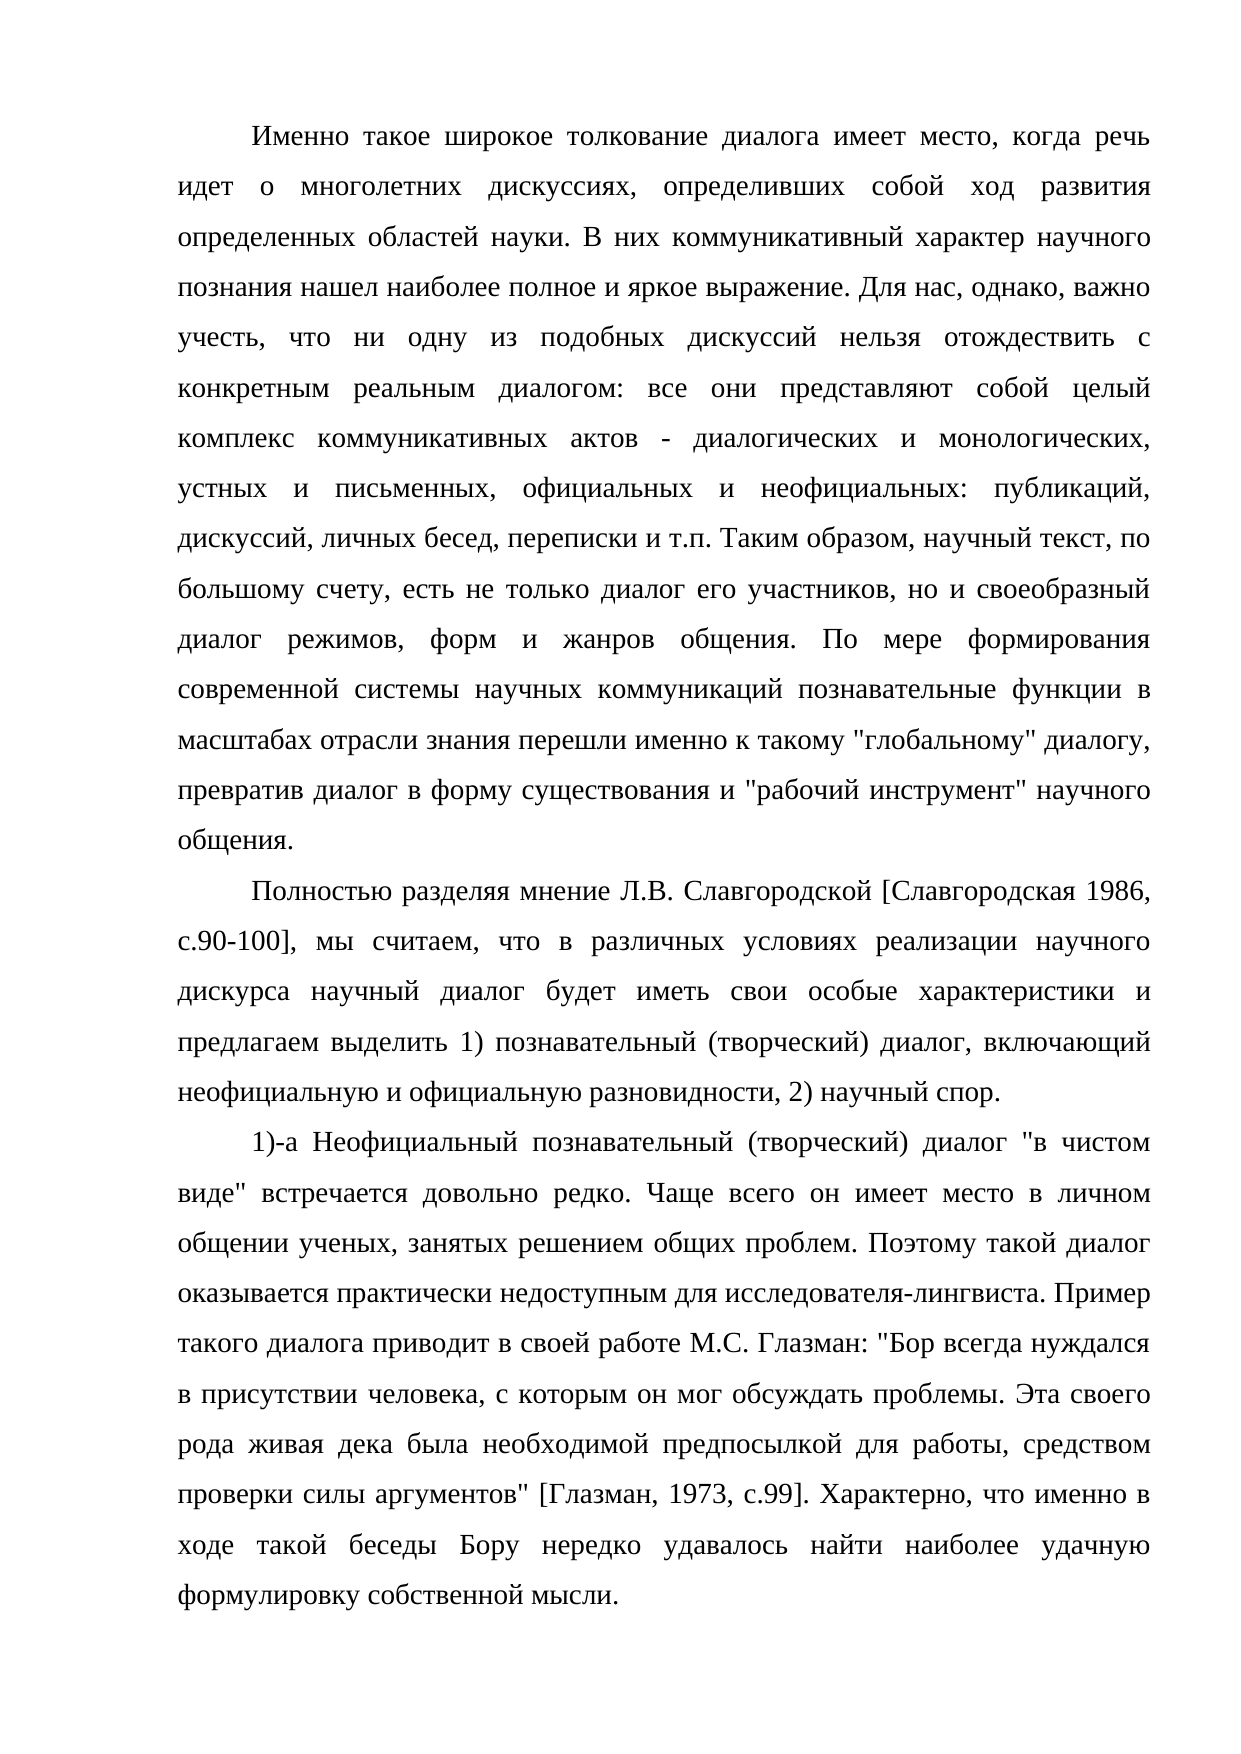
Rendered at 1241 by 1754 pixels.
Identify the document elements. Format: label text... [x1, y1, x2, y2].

text Полностью разделяя мнение Л.В. Славгородской [Славгородская 1986, с.90-100], мы считаем, что в различных условиях реализации научного дискурса научный диалог будет иметь свои особые характеристики и предлагаем выделить 1) познавательный (творческий) диалог, включающий неофициальную и официальную разновидности, 2) научный спор. [177, 873, 1152, 1108]
text 1)-а Неофициальный познавательный (творческий) диалог "в чистом виде" встречается довольно редко. Чаще всего он имеет место в личном общении ученых, занятых решением общих проблем. Поэтому такой диалог оказывается практически недоступным для исследователя-лингвиста. Пример такого диалога приводит в своей работе М.С. Глазман: "Бор всегда нуждался в присутствии человека, с которым он мог обсуждать проблемы. Эта своего рода живая дека была необходимой предпосылкой для работы, средством проверки силы аргументов" [Глазман, 1973, с.99]. Характерно, что именно в ходе такой беседы Бору нередко удавалось найти наиболее удачную формулировку собственной мысли. [177, 1124, 1152, 1611]
text Именно такое широкое толкование диалога имеет место, когда речь идет о многолетних дискуссиях, определивших собой ход развития определенных областей науки. В них коммуникативный характер научного познания нашел наиболее полное и яркое выражение. Для нас, однако, важно учесть, что ни одну из подобных дискуссий нельзя отождествить с конкретным реальным диалогом: все они представляют собой целый комплекс коммуникативных актов - диалогических и монологических, устных и письменных, официальных и неофициальных: публикаций, дискуссий, личных бесед, переписки и т.п. Таким образом, научный текст, по большому счету, есть не только диалог его участников, но и своеобразный диалог режимов, форм и жанров общения. По мере формирования современной системы научных коммуникаций познавательные функции в масштабах отрасли знания перешли именно к такому "глобальному" диалогу, превратив диалог в форму существования и "рабочий инструмент" научного общения. [177, 118, 1152, 856]
